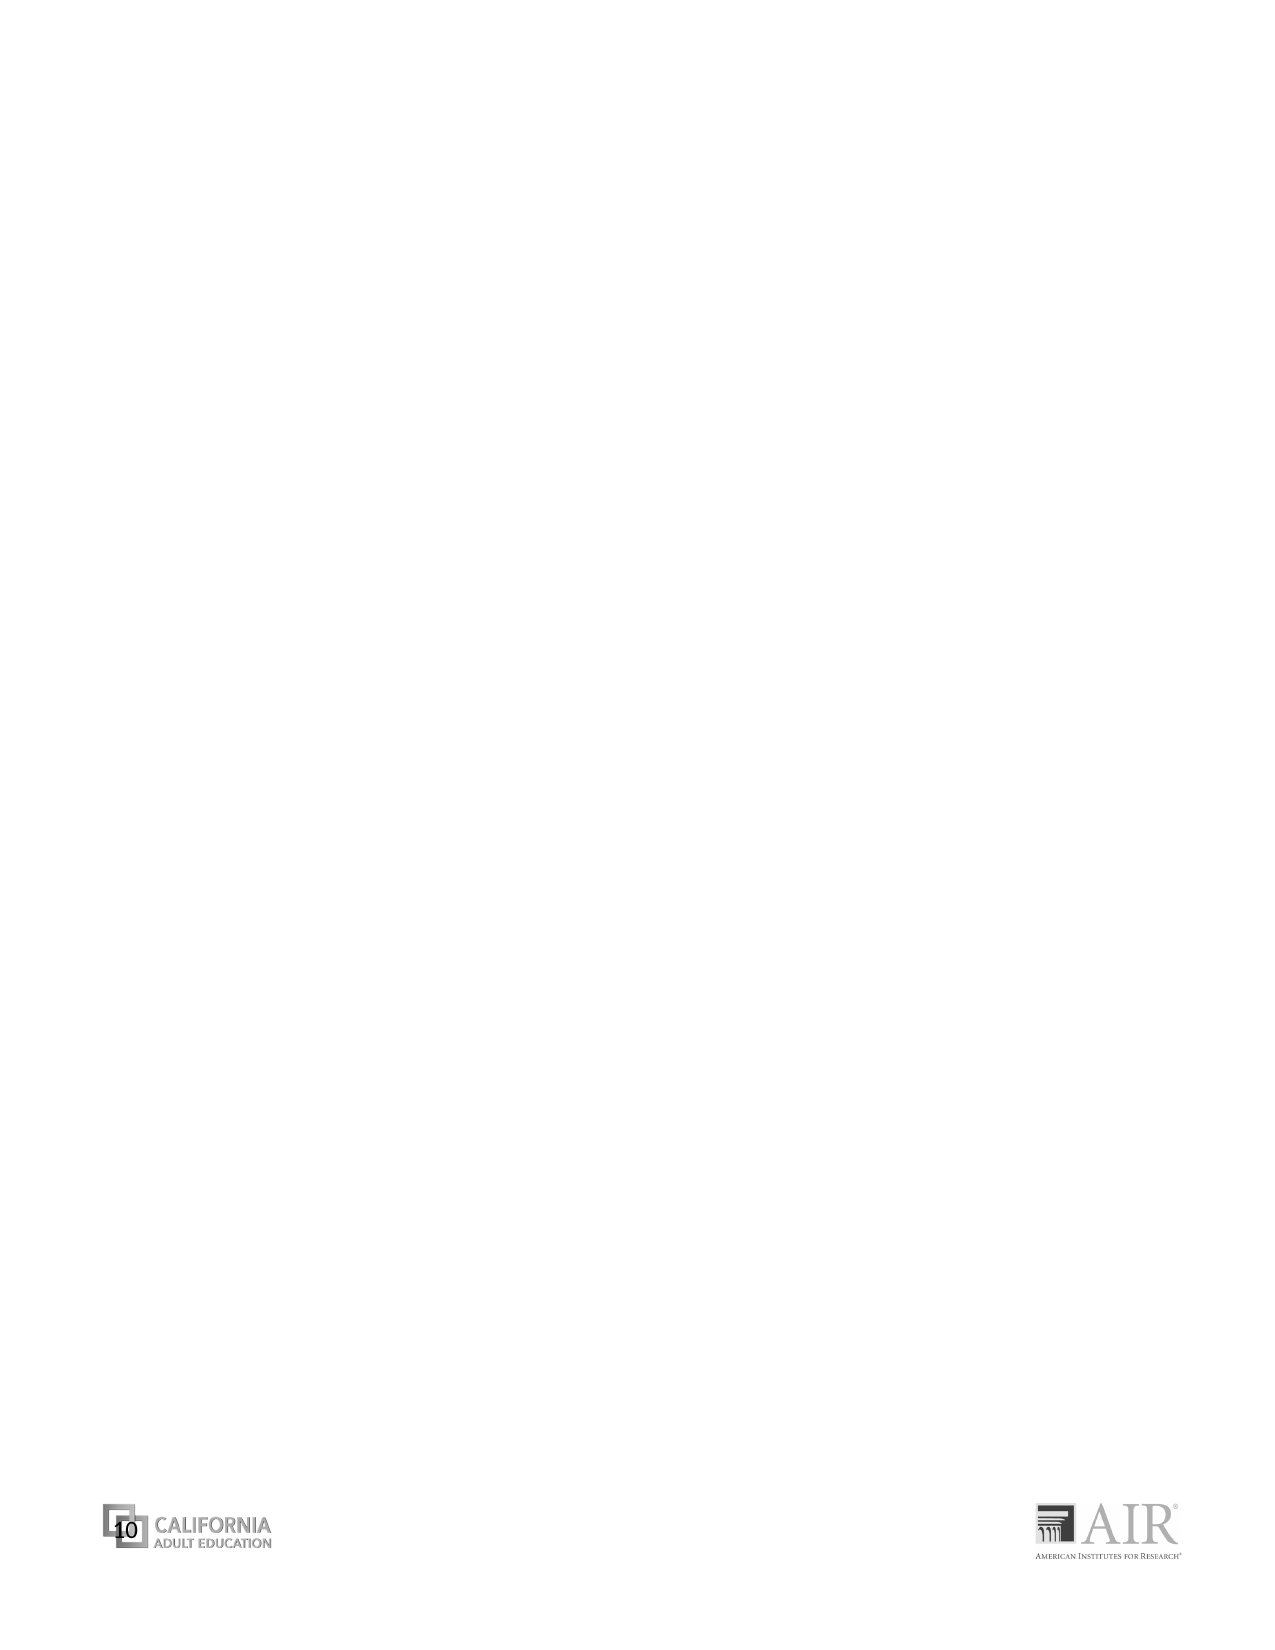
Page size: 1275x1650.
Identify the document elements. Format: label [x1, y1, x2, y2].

picture [102, 1503, 272, 1549]
picture [1035, 1503, 1182, 1559]
